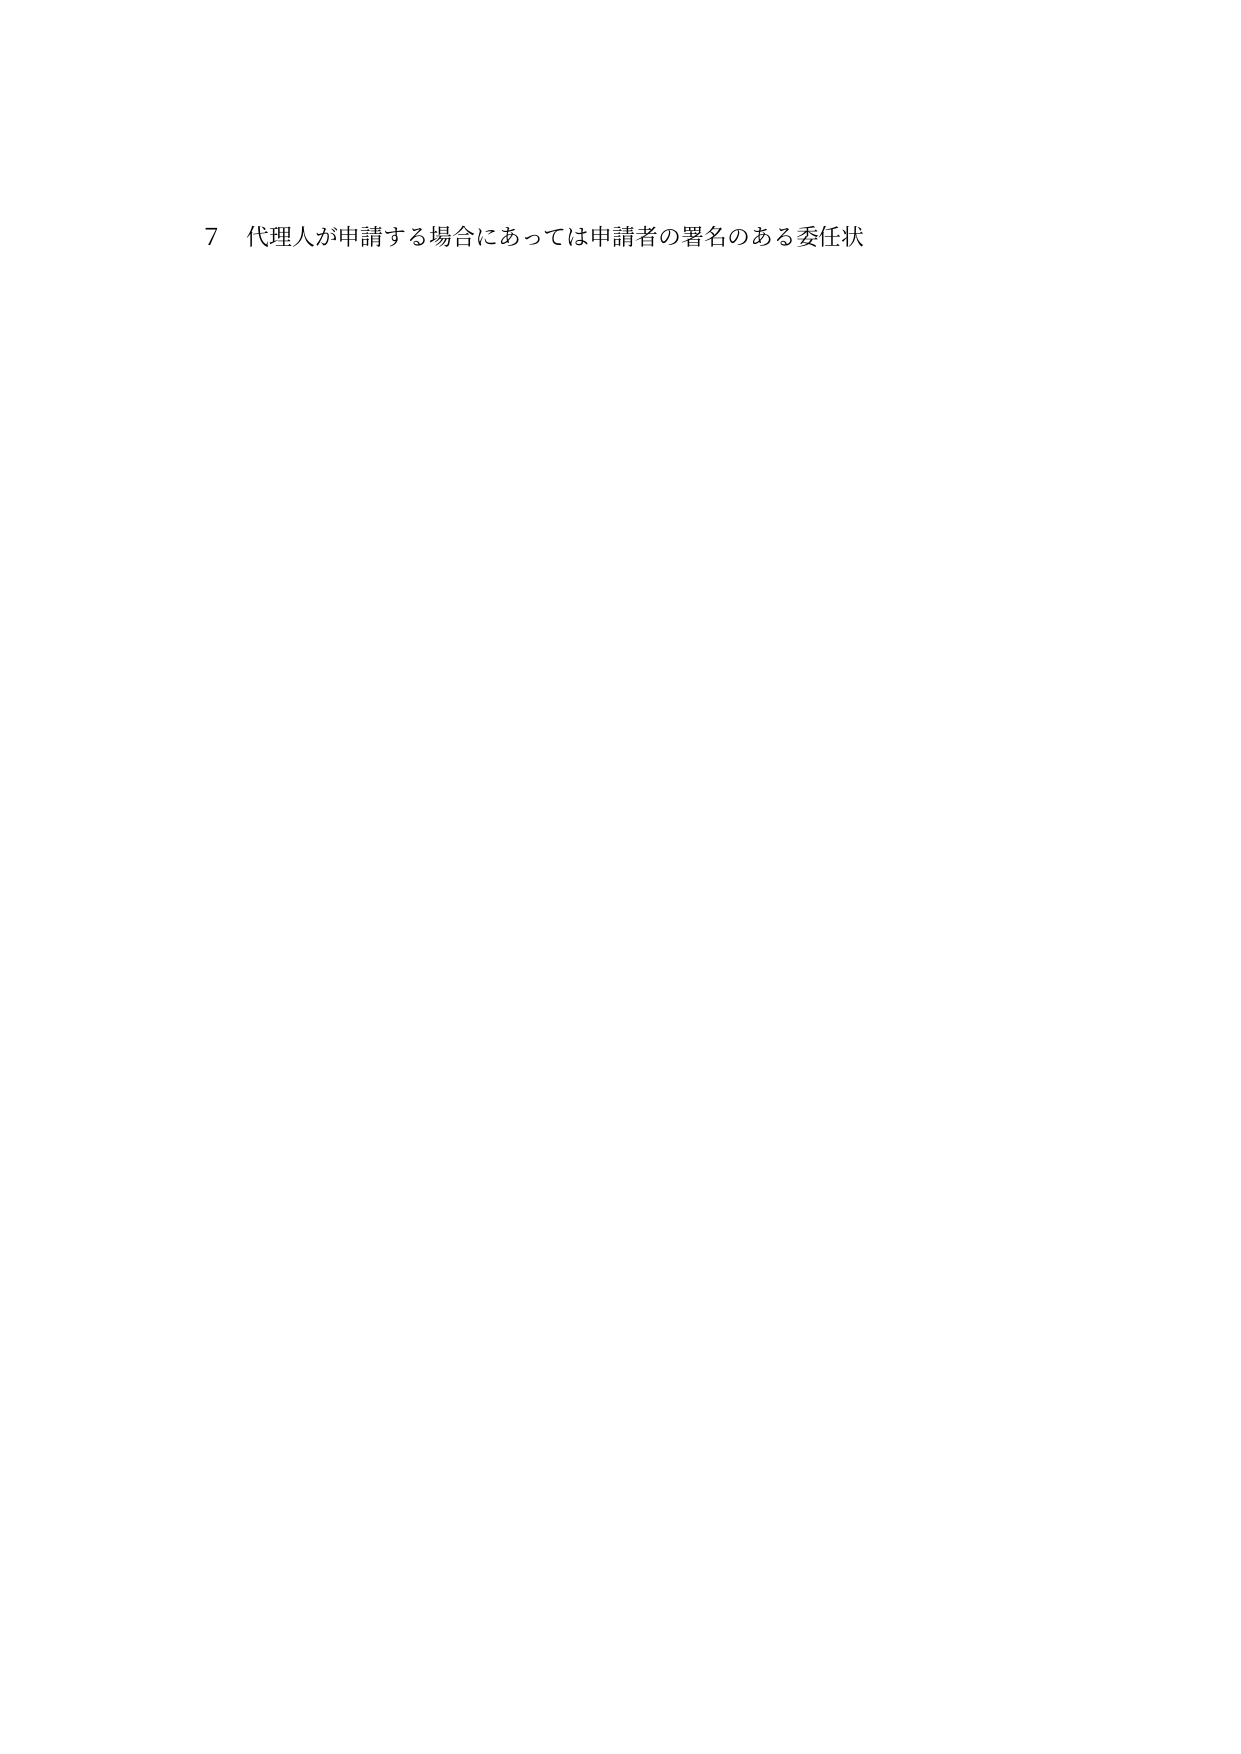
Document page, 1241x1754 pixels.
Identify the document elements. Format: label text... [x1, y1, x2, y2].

text ７ 代理人が申請する場合にあっては申請者の署名のある委任状 [177, 217, 1063, 254]
